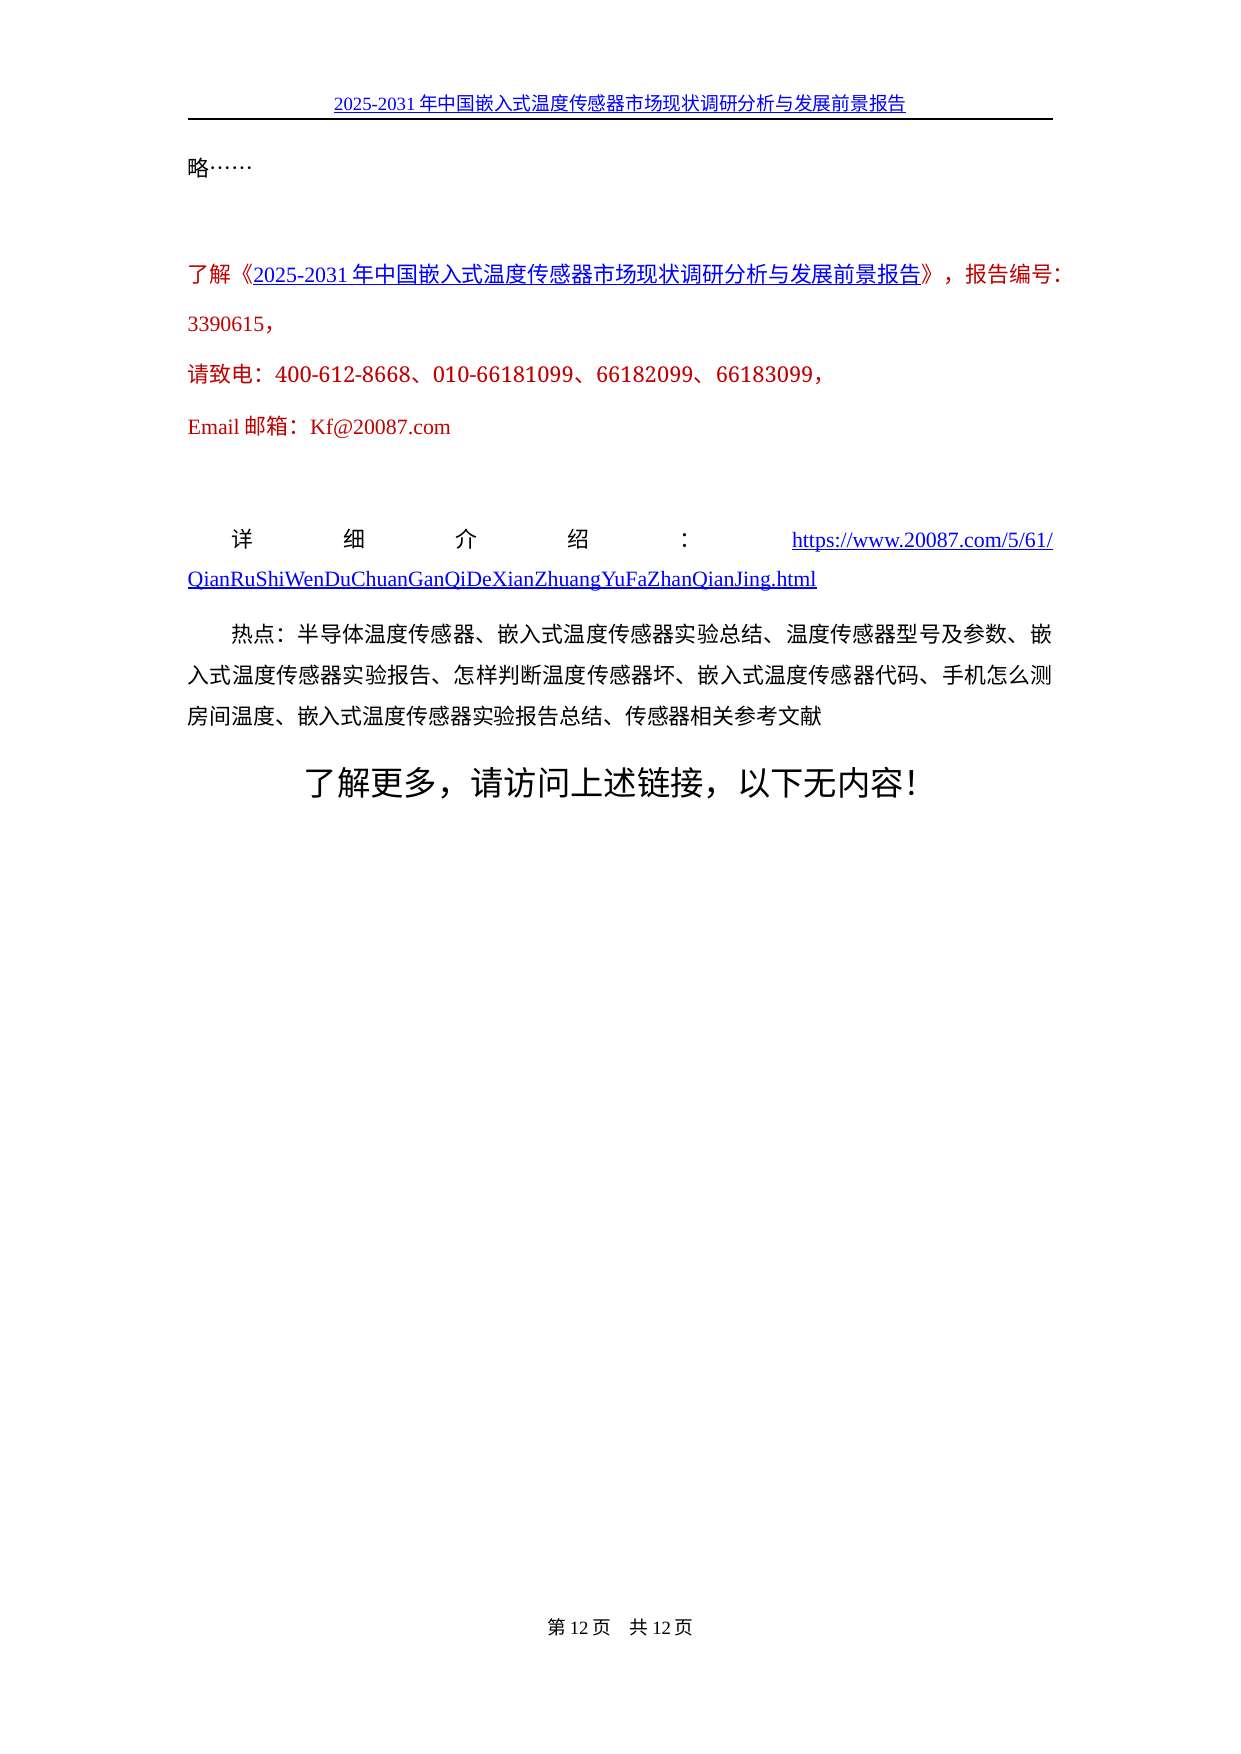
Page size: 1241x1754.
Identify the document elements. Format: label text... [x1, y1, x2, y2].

text 请致电：400-612-8668、010-66181099、66182099、66183099， [187, 357, 1053, 389]
text Email邮箱：Kf@20087.com [187, 408, 1053, 441]
title 了解更多，请访问上述链接，以下无内容！ [187, 748, 1053, 813]
text 详细介绍：https://www.20087.com/5/61/QianRuShiWenDuChuanGanQiDeXianZhuangYuFaZhanQianJing.html [187, 521, 1053, 594]
text 了解《2025-2031年中国嵌入式温度传感器市场现状调研分析与发展前景报告》，报告编号：3390615， [187, 257, 1053, 338]
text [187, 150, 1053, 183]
text 热点：半导体温度传感器、嵌入式温度传感器实验总结、温度传感器型号及参数、嵌入式温度传感器实验报告、怎样判断温度传感器坏、嵌入式温度传感器代码、手机怎么测房间温度、嵌入式温度传感器实验报告总结、传感器相关参考文献 [187, 617, 1053, 731]
